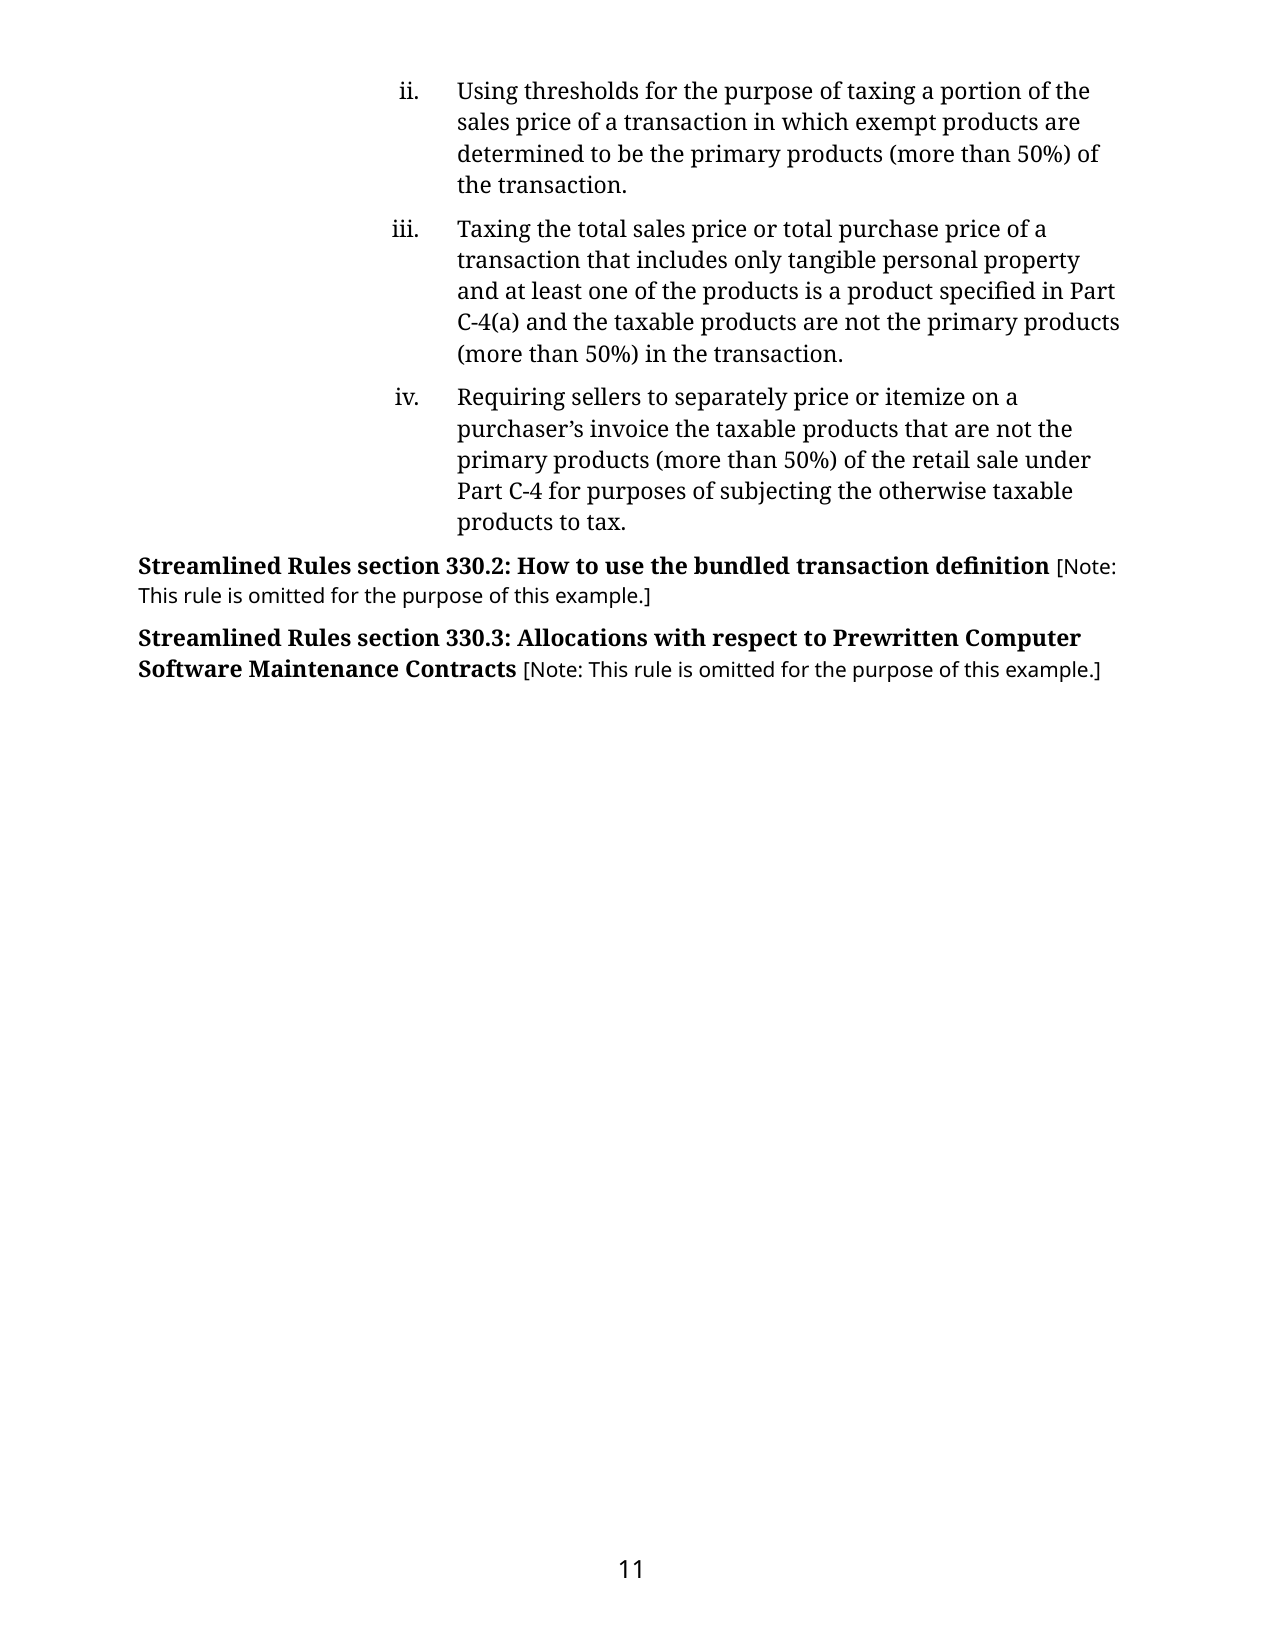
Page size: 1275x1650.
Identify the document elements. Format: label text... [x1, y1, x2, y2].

text Streamlined Rules section 330.2: How to use the bundled transaction definition [Note: This rule is omitted for the purpose of this example.] [138, 550, 1125, 610]
text Streamlined Rules section 330.3: Allocations with respect to Prewritten Computer Software Maintenance Contracts [Note: This rule is omitted for the purpose of this example.] [138, 622, 1125, 685]
list Taxing the total sales price or total purchase price of a transaction that includes only tangible personal property and at least one of the products is a product specified in Part C-4(a) and the taxable products are not the primary products (more than 50%) in the transaction. [419, 212, 1125, 369]
list Using thresholds for the purpose of taxing a portion of the sales price of a transaction in which exempt products are determined to be the primary products (more than 50%) of the transaction. [419, 75, 1125, 200]
list Requiring sellers to separately price or itemize on a purchaser’s invoice the taxable products that are not the primary products (more than 50%) of the retail sale under Part C-4 for purposes of subjecting the otherwise taxable products to tax. [419, 381, 1125, 537]
